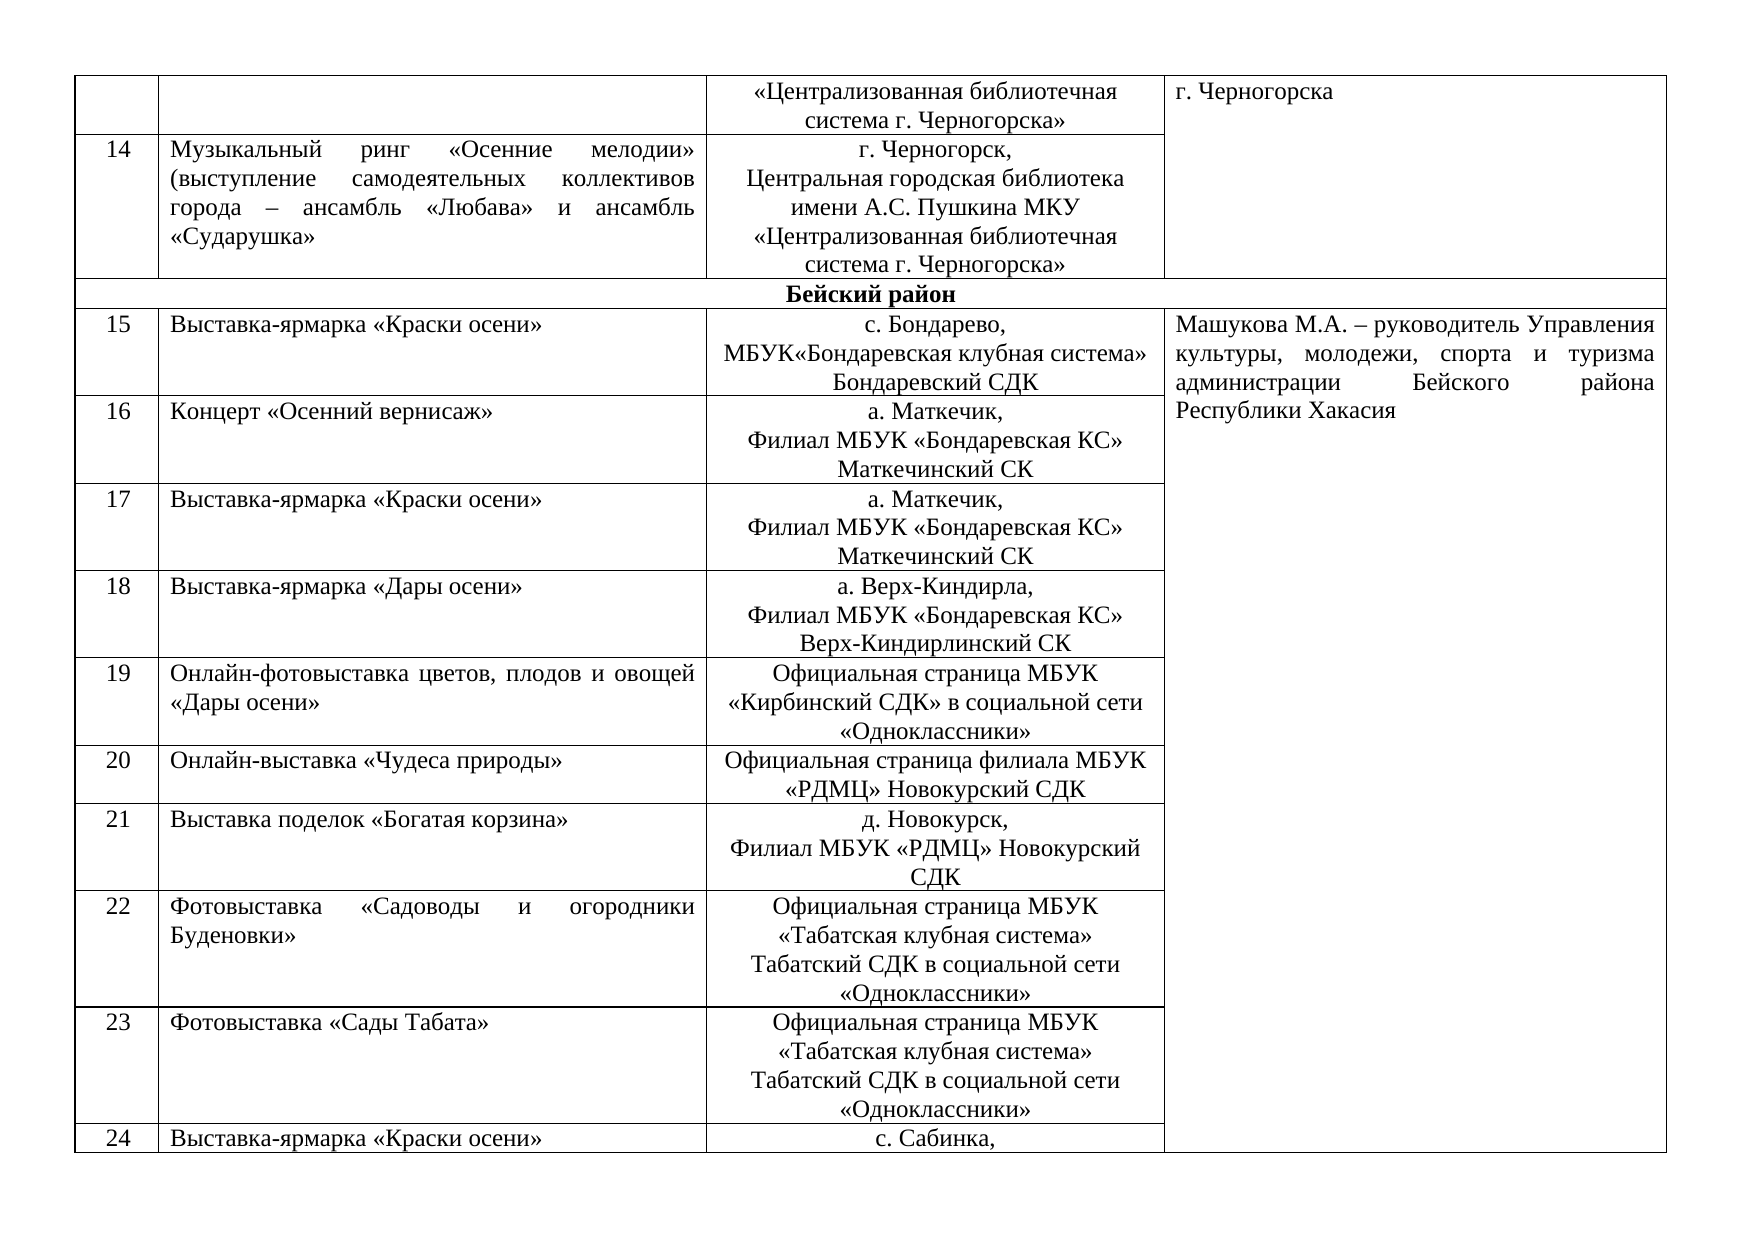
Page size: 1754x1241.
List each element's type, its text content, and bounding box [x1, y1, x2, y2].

table_cell Официальная страница МБУК «Кирбинский СДК» в социальной сети «Одноклассники» [707, 658, 1164, 744]
table_cell [76, 891, 158, 1006]
table_cell Выставка-ярмарка «Краски осени» [159, 484, 706, 570]
table_cell г. Черногорск, Центральная городская библиотека имени А.С. Пушкина МКУ «Централизованная библиотечная система г. Черногорска» [707, 135, 1164, 278]
table_cell д. Новокурск, Филиал МБУК «РДМЦ» Новокурский СДК [707, 804, 1164, 890]
table_cell [76, 804, 158, 890]
table_cell [76, 1124, 158, 1152]
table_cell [1165, 76, 1666, 278]
table_cell [76, 76, 158, 133]
table_cell [76, 309, 158, 395]
table_cell Бейский район [76, 279, 1666, 308]
table_cell [76, 746, 158, 803]
table_cell Фотовыставка «Сады Табата» [159, 1008, 706, 1122]
table_cell Концерт «Осенний вернисаж» [159, 396, 706, 483]
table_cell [707, 1124, 1164, 1152]
table_cell [76, 396, 158, 483]
table_cell Выставка-ярмарка «Дары осени» [159, 571, 706, 657]
table_cell Официальная страница МБУК «Табатская клубная система» Табатский СДК в социальной сети «Одноклассники» [707, 891, 1164, 1006]
table_cell Фотовыставка «Садоводы и огородники Буденовки» [159, 891, 706, 1006]
table_cell [76, 135, 158, 278]
table_cell Машукова М.А. – руководитель Управления культуры, молодежи, спорта и туризма администрации Бейского района Республики Хакасия [1165, 309, 1666, 1152]
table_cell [159, 76, 706, 133]
table_cell Официальная страница филиала МБУК «РДМЦ» Новокурский СДК [707, 746, 1164, 803]
table_cell Официальная страница МБУК «Табатская клубная система» Табатский СДК в социальной сети «Одноклассники» [707, 1008, 1164, 1122]
table_cell [76, 1008, 158, 1122]
table_cell Онлайн-выставка «Чудеса природы» [159, 746, 706, 803]
table_cell а. Маткечик, Филиал МБУК «Бондаревская КС» Маткечинский СК [707, 396, 1164, 483]
table_cell а. Маткечик, Филиал МБУК «Бондаревская КС» Маткечинский СК [707, 484, 1164, 570]
table_cell Выставка-ярмарка «Краски осени» [159, 309, 706, 395]
table_cell Музыкальный ринг «Осенние мелодии» (выступление самодеятельных коллективов города – ансамбль «Любава» и ансамбль «Сударушка» [159, 135, 706, 278]
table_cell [707, 76, 1164, 133]
table_cell Онлайн-фотовыставка цветов, плодов и овощей «Дары осени» [159, 658, 706, 744]
table_cell [76, 484, 158, 570]
table_cell с. Бондарево, МБУК«Бондаревская клубная система» Бондаревский СДК [707, 309, 1164, 395]
table_cell Выставка поделок «Богатая корзина» [159, 804, 706, 890]
table_cell [76, 658, 158, 744]
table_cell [159, 1124, 706, 1152]
table_cell [76, 571, 158, 657]
table_cell а. Верх-Киндирла, Филиал МБУК «Бондаревская КС» Верх-Киндирлинский СК [707, 571, 1164, 657]
